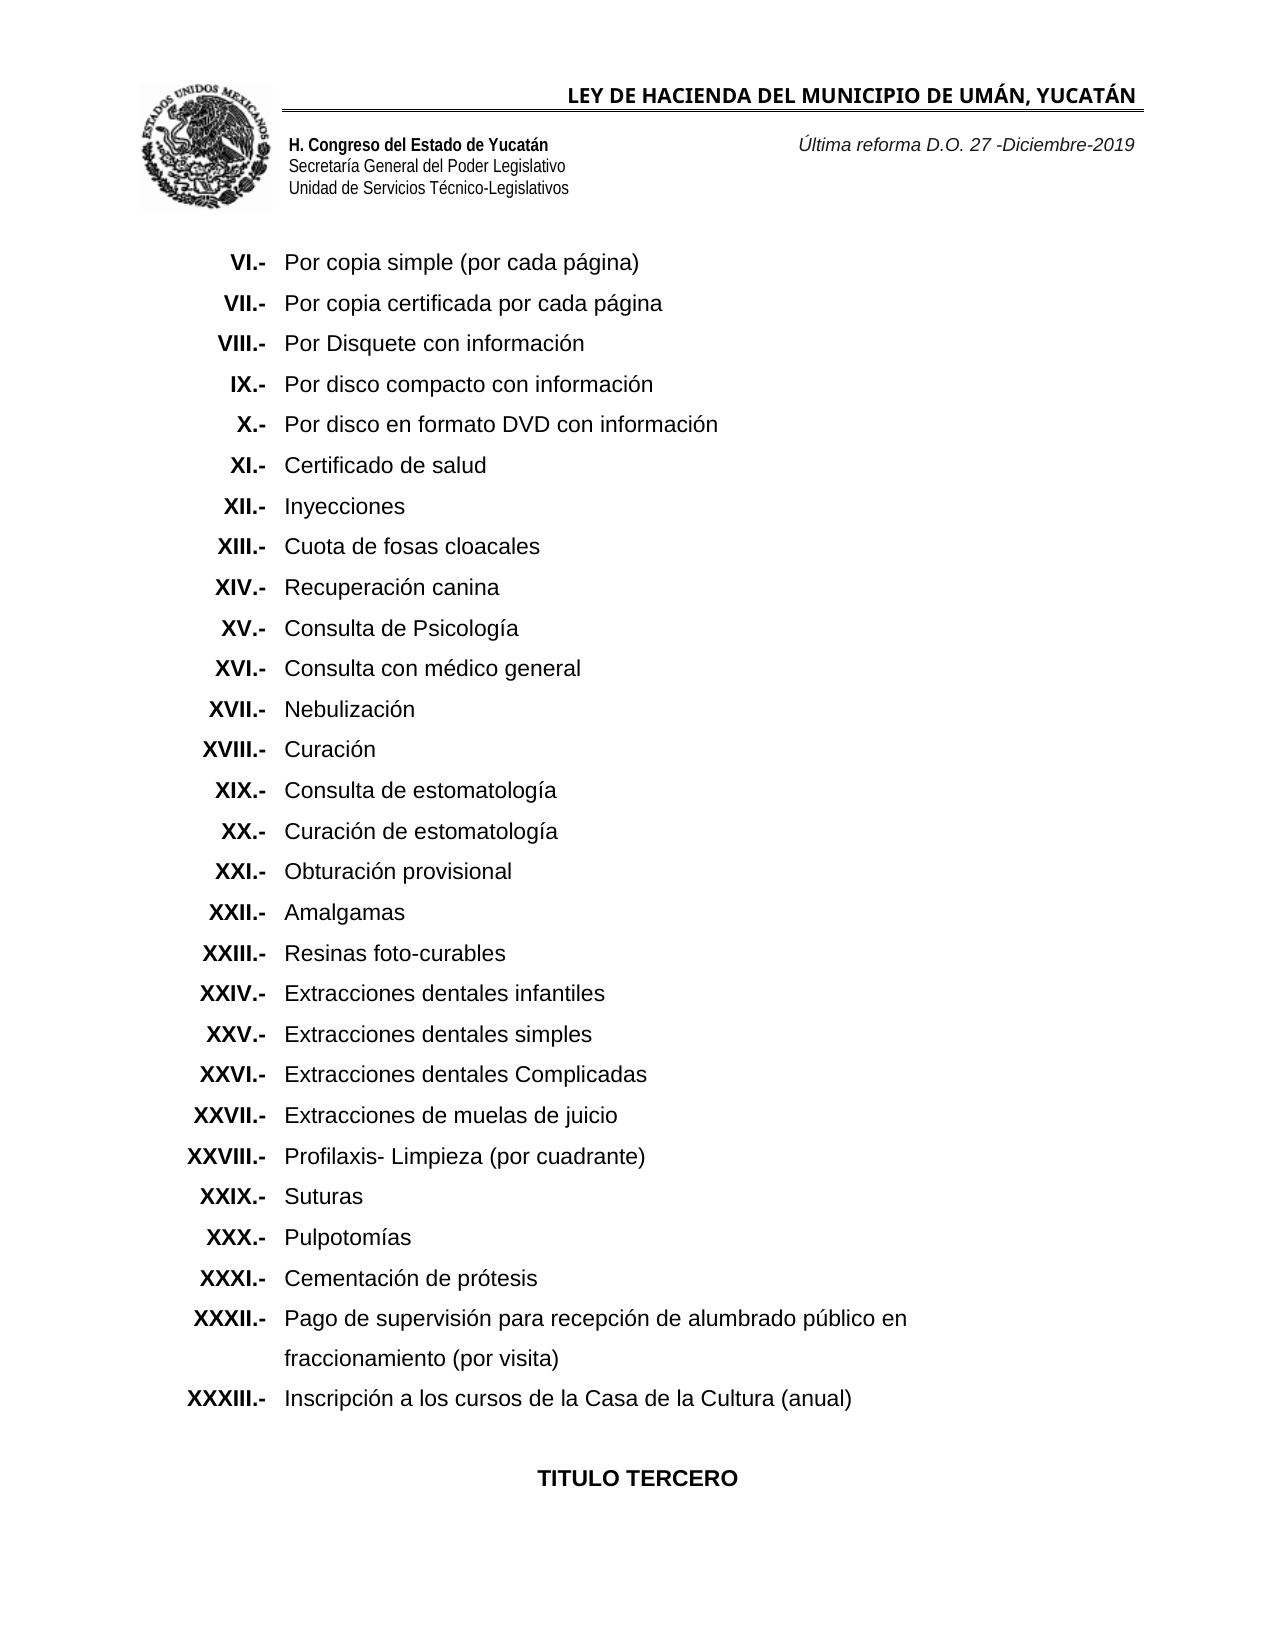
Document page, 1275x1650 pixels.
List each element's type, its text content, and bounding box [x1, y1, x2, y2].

table_cell Extracciones dentales Complicadas [177, 1061, 1052, 1102]
table_cell Pulpotomías [177, 1224, 1052, 1264]
table_cell Cuota de fosas cloacales [177, 533, 1052, 574]
table_cell Consulta de Psicología [177, 615, 1052, 655]
table_cell Profilaxis- Limpieza (por cuadrante) [177, 1143, 1052, 1183]
table_cell Resinas foto-curables [177, 940, 1052, 980]
table_cell Amalgamas [177, 899, 1052, 939]
table_cell Extracciones dentales infantiles [177, 980, 1052, 1021]
table_cell Inscripción a los cursos de la Casa de la Cultura (anual) [177, 1385, 1052, 1426]
text TITULO TERCERO [177, 1465, 1098, 1492]
table_cell Cementación de prótesis [177, 1265, 1052, 1305]
table_cell Por Disquete con información [177, 330, 1052, 371]
table_cell Por disco compacto con información [177, 371, 1052, 411]
table_cell Inyecciones [177, 493, 1052, 533]
table_cell Extracciones de muelas de juicio [177, 1102, 1052, 1143]
table_cell Suturas [177, 1183, 1052, 1224]
table_cell Curación [177, 736, 1052, 777]
table_cell Pago de supervisión para recepción de alumbrado público en fraccionamiento (por visita) [177, 1305, 1052, 1385]
table_cell Consulta de estomatología [177, 777, 1052, 818]
table_cell Extracciones dentales simples [177, 1021, 1052, 1061]
table_cell Curación de estomatología [177, 818, 1052, 858]
table_cell Certificado de salud [177, 452, 1052, 493]
table_cell Por copia certificada por cada página [177, 290, 1052, 330]
table_cell Por copia simple (por cada página) [177, 249, 1052, 289]
table_cell Recuperación canina [177, 574, 1052, 614]
table_cell Obturación provisional [177, 858, 1052, 899]
table_cell Consulta con médico general [177, 655, 1052, 696]
table_cell Nebulización [177, 696, 1052, 736]
table_cell Por disco en formato DVD con información [177, 411, 1052, 452]
